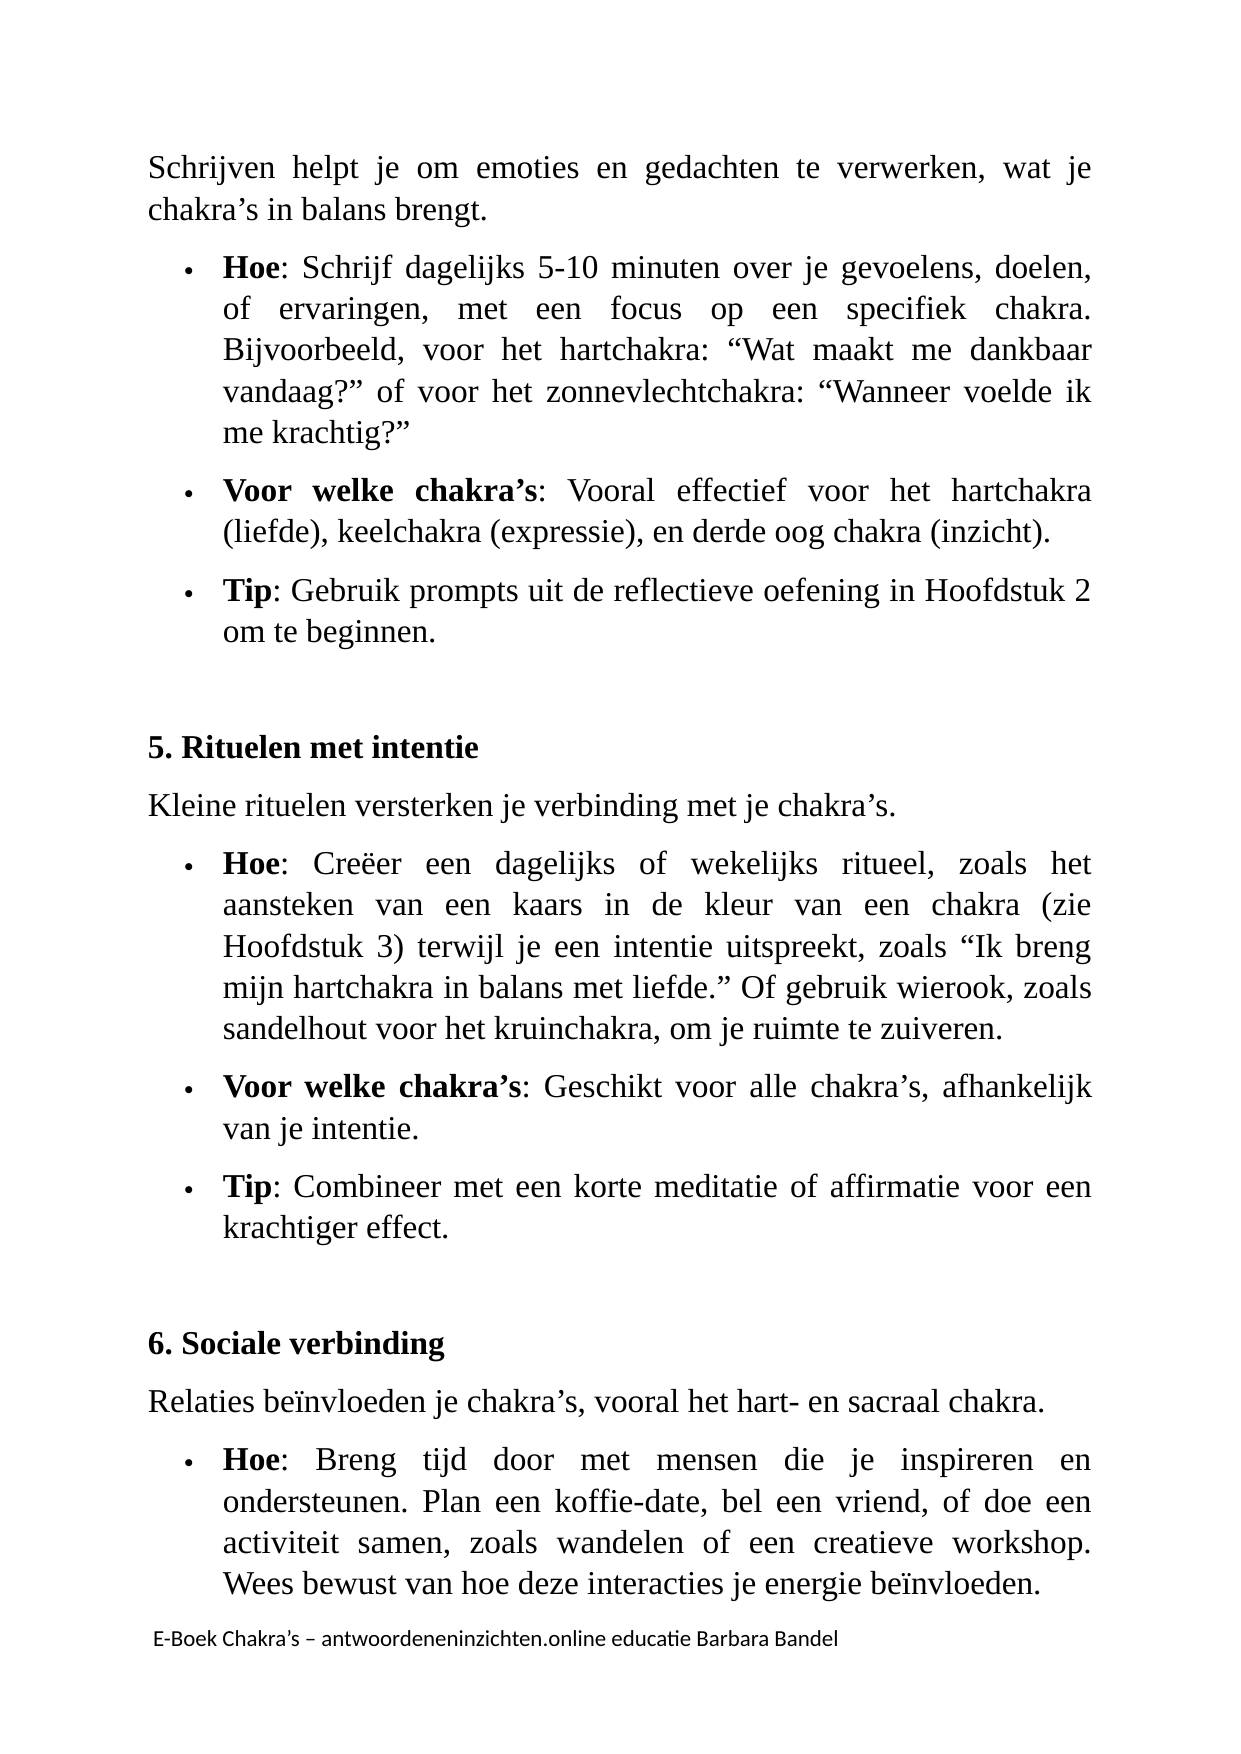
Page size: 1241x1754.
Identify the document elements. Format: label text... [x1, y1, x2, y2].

text Schrijven helpt je om emoties en gedachten te verwerken, wat je chakra’s in balans brengt. [148, 148, 1093, 227]
list Voor welke chakra’s: Vooral effectief voor het hartchakra (liefde), keelchakra (expressie), en derde oog chakra (inzicht). [185, 470, 1093, 550]
text Relaties beïnvloeden je chakra’s, vooral het hart- en sacraal chakra. [148, 1381, 1093, 1420]
text Kleine rituelen versterken je verbinding met je chakra’s. [148, 785, 1093, 823]
text 5. Rituelen met intentie [148, 727, 1093, 766]
list Hoe: Creëer een dagelijks of wekelijks ritueel, zoals het aansteken van een kaars in de kleur van een chakra (zie Hoofdstuk 3) terwijl je een intentie uitspreekt, zoals “Ik breng mijn hartchakra in balans met liefde.” Of gebruik wierook, zoals sandelhout voor het kruinchakra, om je ruimte te zuiveren. [185, 843, 1093, 1047]
list Tip: Gebruik prompts uit de reflectieve oefening in Hoofdstuk 2 om te beginnen. [185, 570, 1093, 649]
list Hoe: Breng tijd door met mensen die je inspireren en ondersteunen. Plan een koffie-date, bel een vriend, of doe een activiteit samen, zoals wandelen of een creatieve workshop. Wees bewust van hoe deze interacties je energie beïnvloeden. [185, 1439, 1093, 1602]
list Tip: Combineer met een korte meditatie of affirmatie voor een krachtiger effect. [185, 1166, 1093, 1246]
list Voor welke chakra’s: Geschikt voor alle chakra’s, afhankelijk van je intentie. [185, 1067, 1093, 1146]
list Hoe: Schrijf dagelijks 5-10 minuten over je gevoelens, doelen, of ervaringen, met een focus op een specifiek chakra. Bijvoorbeeld, voor het hartchakra: “Wat maakt me dankbaar vandaag?” of voor het zonnevlechtchakra: “Wanneer voelde ik me krachtig?” [185, 247, 1093, 451]
text 6. Sociale verbinding [148, 1323, 1093, 1362]
